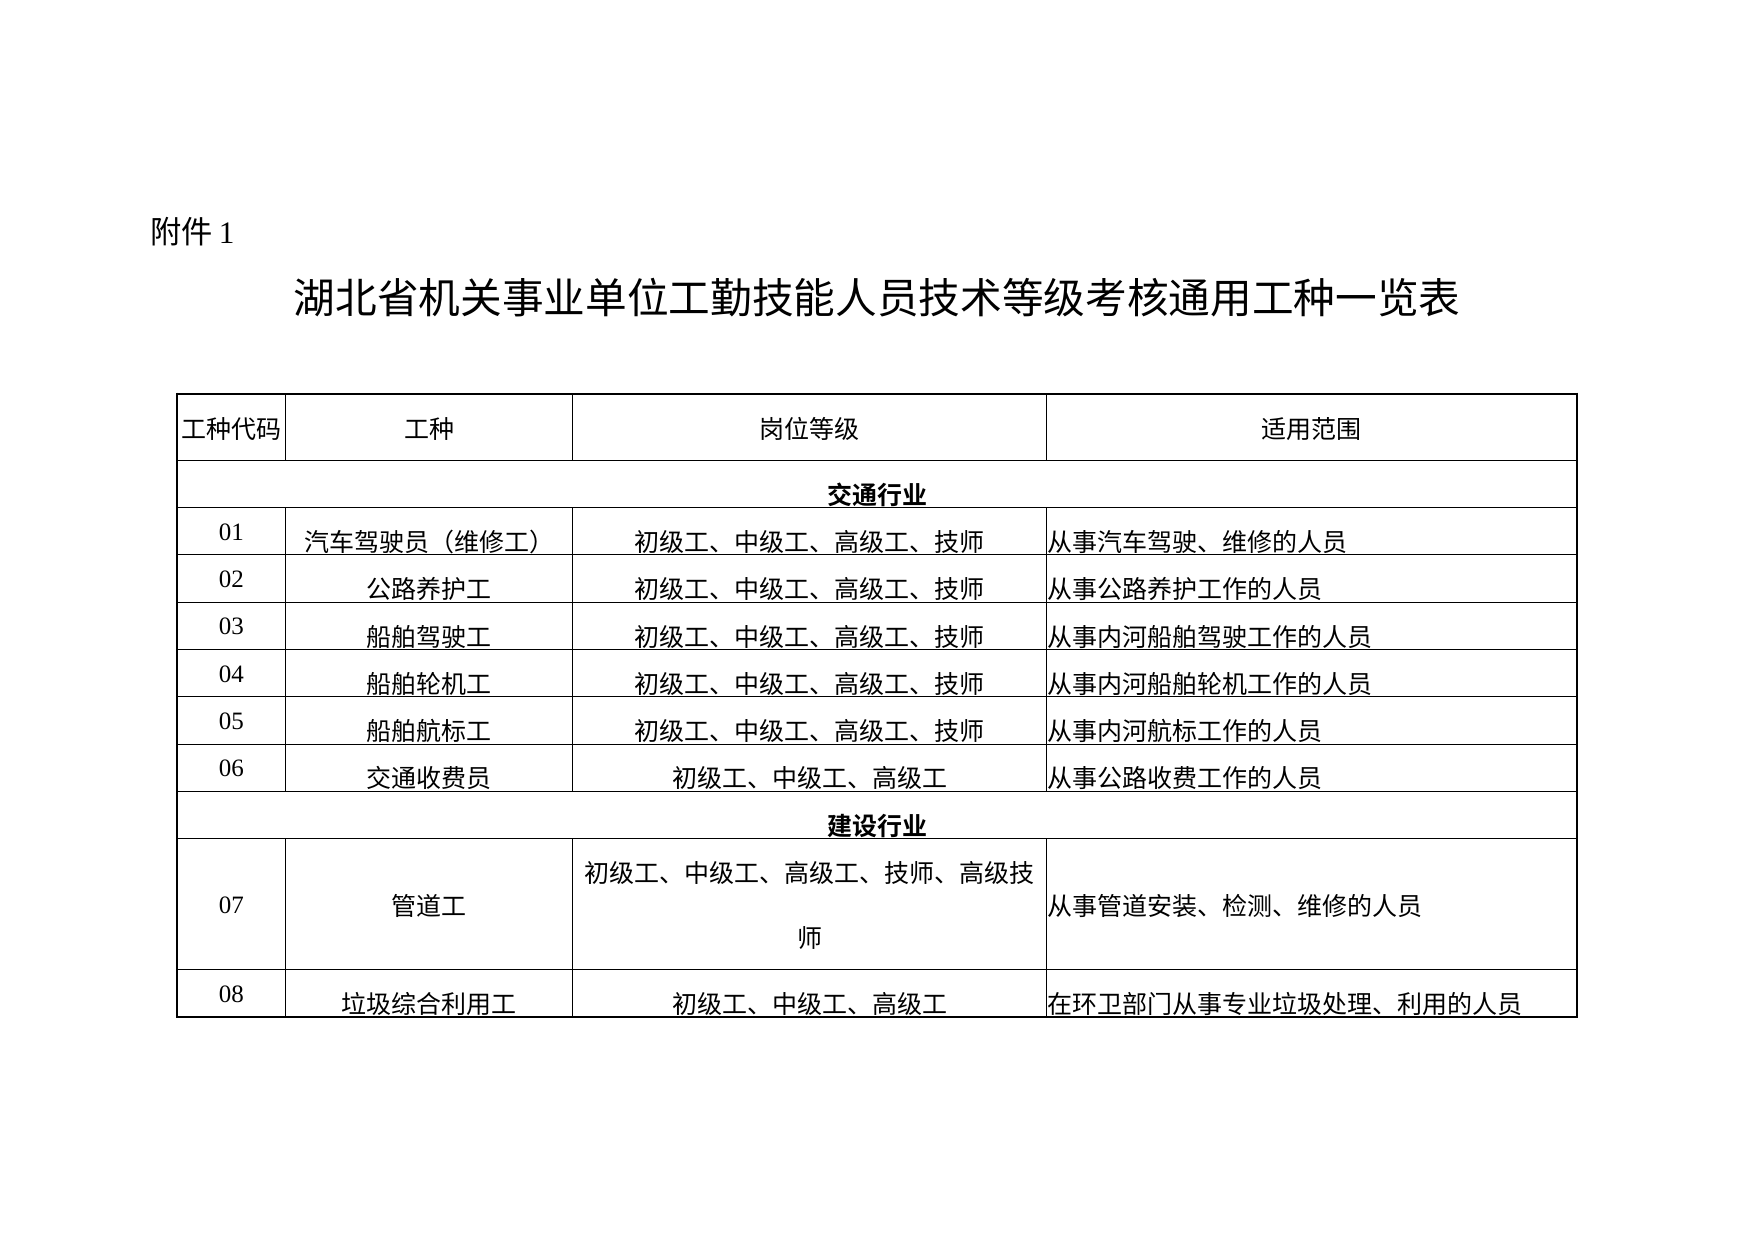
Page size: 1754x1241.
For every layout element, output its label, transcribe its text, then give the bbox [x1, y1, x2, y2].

table_cell 汽车驾驶员（维修工） [286, 508, 572, 554]
table_cell 从事内河船舶轮机工作的人员 [1047, 650, 1576, 696]
table_cell 从事内河航标工作的人员 [1047, 697, 1576, 743]
table_cell 交通行业 [178, 461, 1576, 507]
table_cell 初级工、中级工、高级工、技师 [573, 650, 1046, 696]
table_cell 初级工、中级工、高级工、技师、高级技师 [573, 839, 1046, 969]
text 湖北省机关事业单位工勤技能人员技术等级考核通用工种一览表 [150, 263, 1604, 328]
table_cell 公路养护工 [286, 555, 572, 602]
table_cell 02 [178, 555, 285, 602]
table_header 工种代码 [178, 395, 285, 460]
table_header 适用范围 [1047, 395, 1576, 460]
table_cell 从事汽车驾驶、维修的人员 [1047, 508, 1576, 554]
table_header 工种 [286, 395, 572, 460]
table_cell 08 [178, 970, 285, 1016]
table_cell 初级工、中级工、高级工、技师 [573, 555, 1046, 602]
table_cell 船舶驾驶工 [286, 603, 572, 649]
table_cell 03 [178, 603, 285, 649]
table_cell 初级工、中级工、高级工 [573, 745, 1046, 791]
table_cell 初级工、中级工、高级工、技师 [573, 697, 1046, 743]
table_cell 建设行业 [178, 792, 1576, 838]
table_cell 04 [178, 650, 285, 696]
table_cell 从事管道安装、检测、维修的人员 [1047, 839, 1576, 969]
table_cell 05 [178, 697, 285, 743]
table_cell 从事公路收费工作的人员 [1047, 745, 1576, 791]
table_cell 01 [178, 508, 285, 554]
table_cell 船舶航标工 [286, 697, 572, 743]
table_cell 初级工、中级工、高级工 [573, 970, 1046, 1016]
text 附件1 [150, 198, 1604, 263]
table_cell 从事公路养护工作的人员 [1047, 555, 1576, 602]
table_cell 07 [178, 839, 285, 969]
table_cell 从事内河船舶驾驶工作的人员 [1047, 603, 1576, 649]
table_header 岗位等级 [573, 395, 1046, 460]
table_cell 初级工、中级工、高级工、技师 [573, 508, 1046, 554]
table_cell 管道工 [286, 839, 572, 969]
table_cell 船舶轮机工 [286, 650, 572, 696]
table_cell 垃圾综合利用工 [286, 970, 572, 1016]
table_cell 06 [178, 745, 285, 791]
table_cell 交通收费员 [286, 745, 572, 791]
table_cell 在环卫部门从事专业垃圾处理、利用的人员 [1047, 970, 1576, 1016]
table_cell 初级工、中级工、高级工、技师 [573, 603, 1046, 649]
